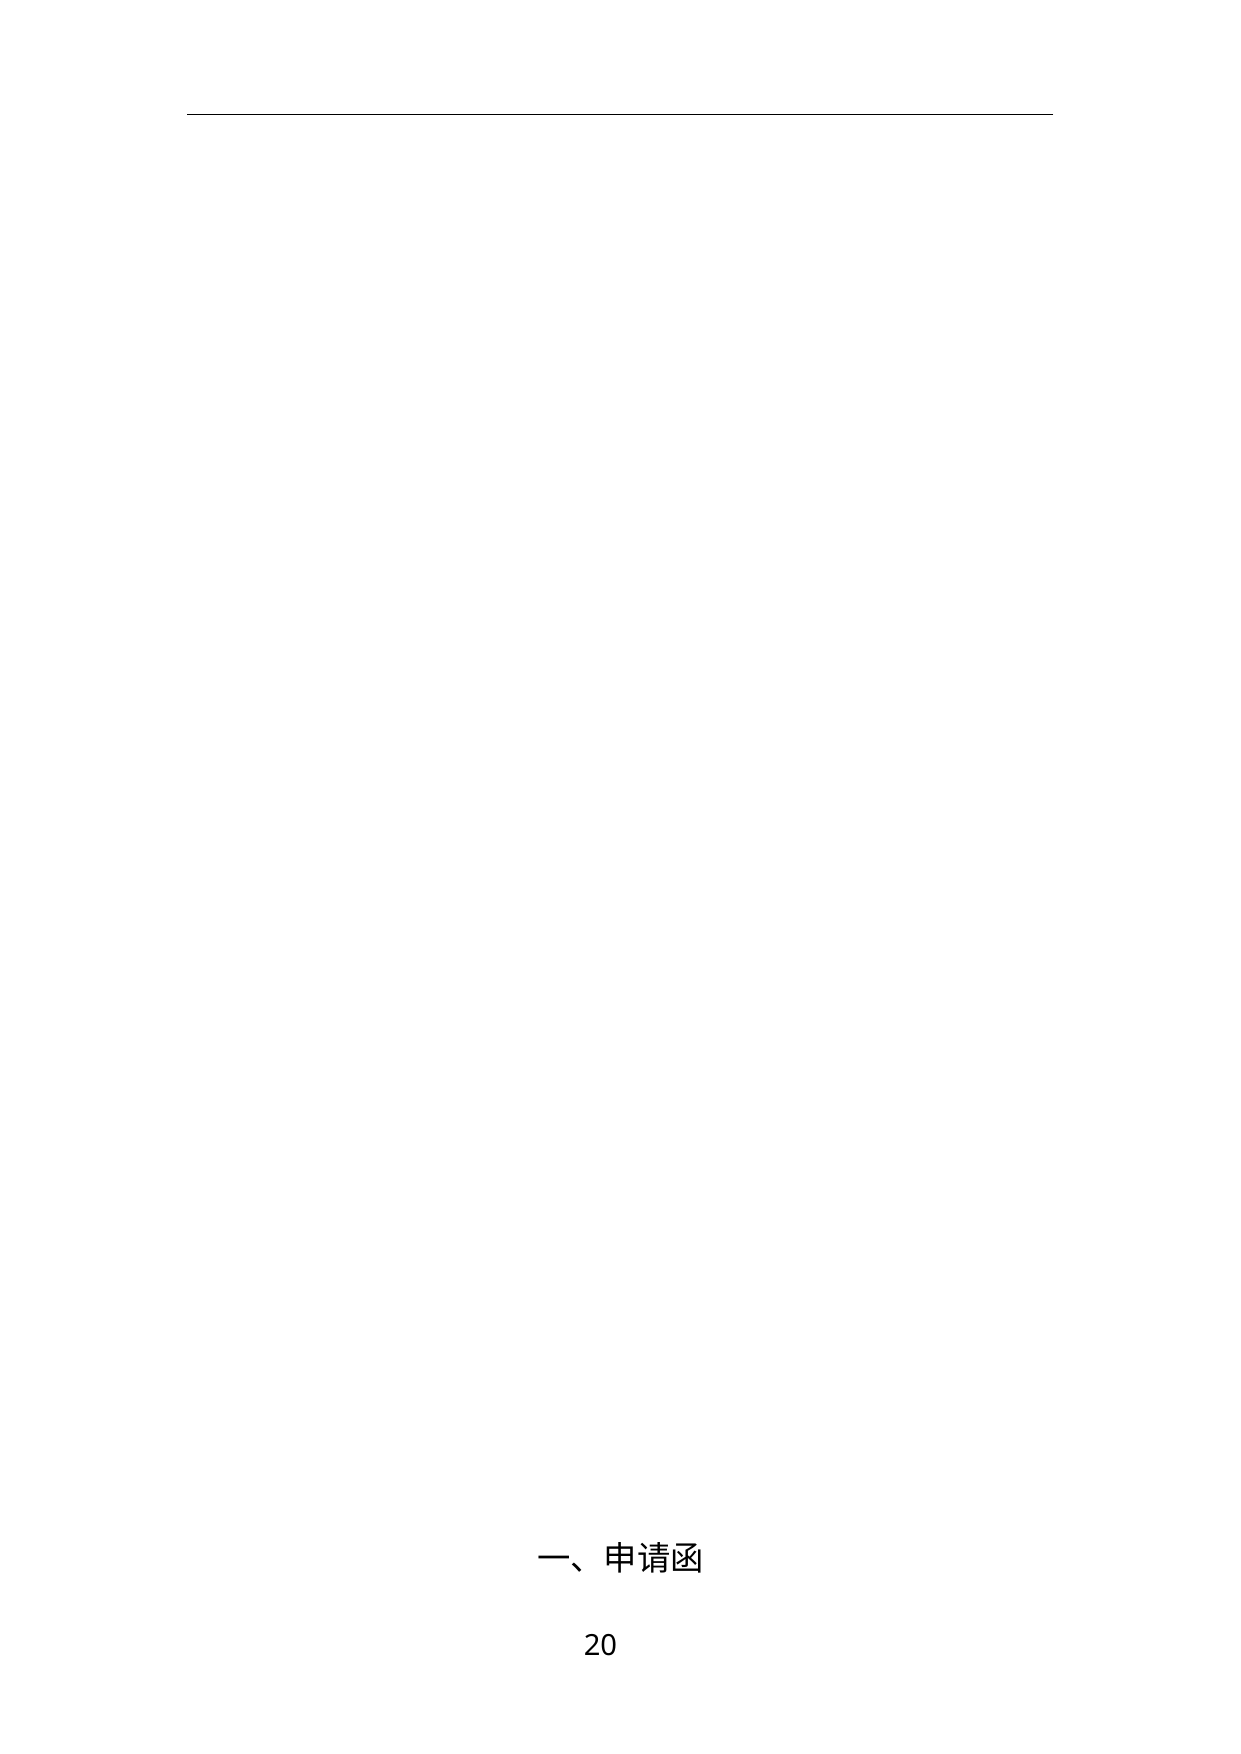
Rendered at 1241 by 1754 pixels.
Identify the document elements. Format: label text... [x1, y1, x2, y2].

list 申请函 [187, 1523, 1053, 1588]
